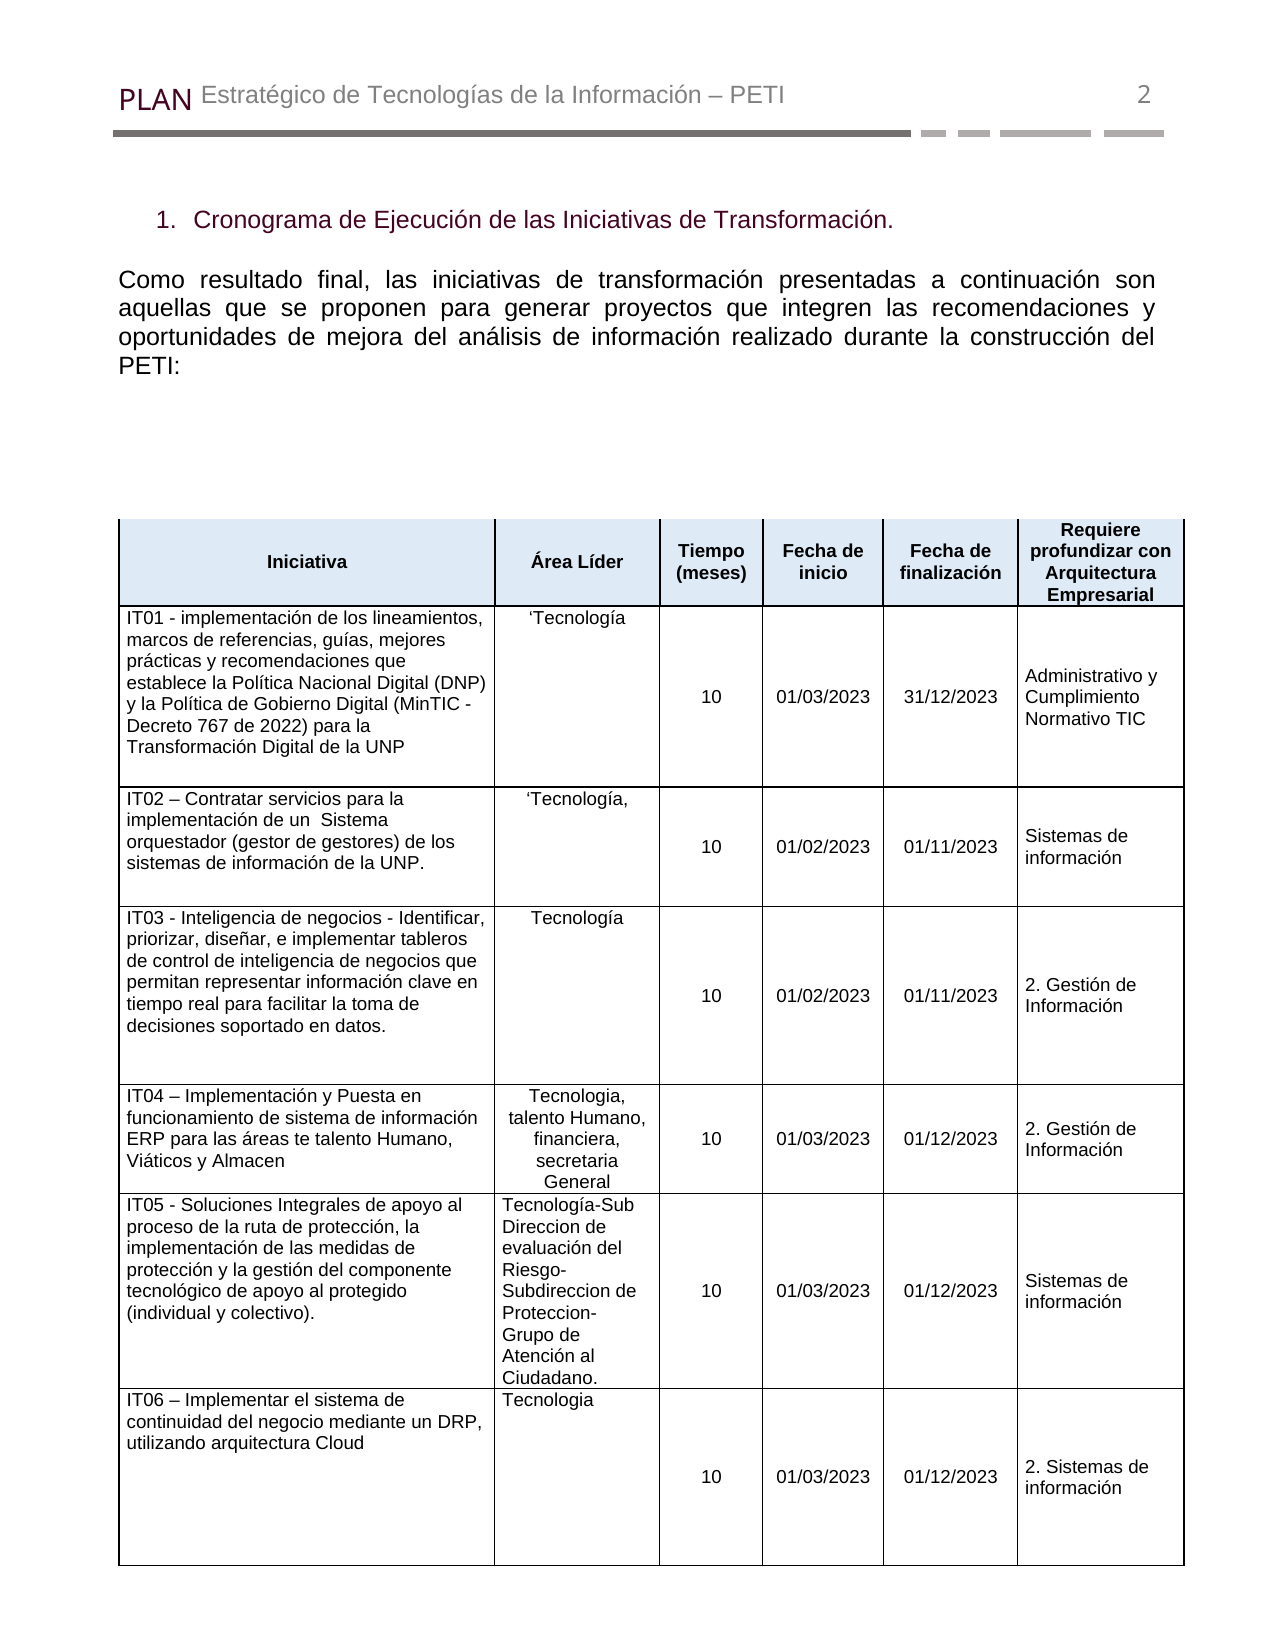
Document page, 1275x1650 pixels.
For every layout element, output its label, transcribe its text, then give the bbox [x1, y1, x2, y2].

table_cell 10 [660, 907, 762, 1084]
table_cell 10 [660, 1194, 762, 1388]
table_cell 10 [660, 1085, 762, 1193]
table_cell 01/02/2023 [763, 907, 883, 1084]
table_cell Tecnología-Sub Direccion de evaluación del Riesgo- Subdireccion de Proteccion- Grupo de Atención al Ciudadano. [495, 1194, 659, 1388]
table_cell 01/12/2023 [884, 1389, 1017, 1565]
table_header Requiere profundizar con Arquitectura Empresarial [1019, 519, 1183, 605]
table_cell IT03 - Inteligencia de negocios - Identificar, priorizar, diseñar, e implementar tableros de control de inteligencia de negocios que permitan representar información clave en tiempo real para facilitar la toma de decisiones soportado en datos. [120, 907, 494, 1084]
table_cell 10 [660, 607, 762, 786]
table_cell 01/03/2023 [763, 1389, 883, 1565]
table_cell ‘Tecnología, [495, 788, 659, 906]
table_cell IT02 – Contratar servicios para la implementación de un Sistema orquestador (gestor de gestores) de los sistemas de información de la UNP. [120, 788, 494, 906]
table_header Fecha de finalización [884, 519, 1017, 605]
table_cell IT01 - implementación de los lineamientos, marcos de referencias, guías, mejores prácticas y recomendaciones que establece la Política Nacional Digital (DNP) y la Política de Gobierno Digital (MinTIC - Decreto 767 de 2022) para la Transformación Digital de la UNP [120, 607, 494, 786]
subtitle Cronograma de Ejecución de las Iniciativas de Transformación. [156, 205, 1157, 234]
table_cell IT06 – Implementar el sistema de continuidad del negocio mediante un DRP, utilizando arquitectura Cloud [120, 1389, 494, 1565]
table_header Área Líder [496, 519, 659, 605]
table_header Iniciativa [120, 519, 494, 605]
table_cell 01/11/2023 [884, 788, 1017, 906]
table_cell 01/11/2023 [884, 907, 1017, 1084]
table_cell 2. Gestión de Información [1018, 907, 1183, 1084]
table_cell ‘Tecnología [495, 607, 659, 786]
table_cell Tecnología [495, 907, 659, 1084]
text Como resultado final, las iniciativas de transformación presentadas a continuación son aquellas que se proponen para generar proyectos que integren las recomendaciones y oportunidades de mejora del análisis de información realizado durante la construcción del PETI: [118, 265, 1157, 380]
table_cell 01/03/2023 [763, 1194, 883, 1388]
table_cell Administrativo y Cumplimiento Normativo TIC [1018, 607, 1183, 786]
table_cell IT05 - Soluciones Integrales de apoyo al proceso de la ruta de protección, la implementación de las medidas de protección y la gestión del componente tecnológico de apoyo al protegido (individual y colectivo). [120, 1194, 494, 1388]
table_cell 01/12/2023 [884, 1085, 1017, 1193]
table_header Fecha de inicio [764, 519, 882, 605]
table_cell 01/02/2023 [763, 788, 883, 906]
table_cell IT04 – Implementación y Puesta en funcionamiento de sistema de información ERP para las áreas te talento Humano, Viáticos y Almacen [120, 1085, 494, 1193]
table_cell 2. Gestión de Información [1018, 1085, 1183, 1193]
table_cell Tecnologia [495, 1389, 659, 1565]
table_cell 01/03/2023 [763, 607, 883, 786]
table_cell Sistemas de información [1018, 1194, 1183, 1388]
table_cell 31/12/2023 [884, 607, 1017, 786]
table_cell 01/03/2023 [763, 1085, 883, 1193]
table_cell 10 [660, 1389, 762, 1565]
table_cell 2. Sistemas de información [1018, 1389, 1183, 1565]
table_cell 01/12/2023 [884, 1194, 1017, 1388]
table_cell Sistemas de información [1018, 788, 1183, 906]
table_cell 10 [660, 788, 762, 906]
table_header Tiempo (meses) [661, 519, 762, 605]
table_cell Tecnologia, talento Humano, financiera, secretaria General [495, 1085, 659, 1193]
